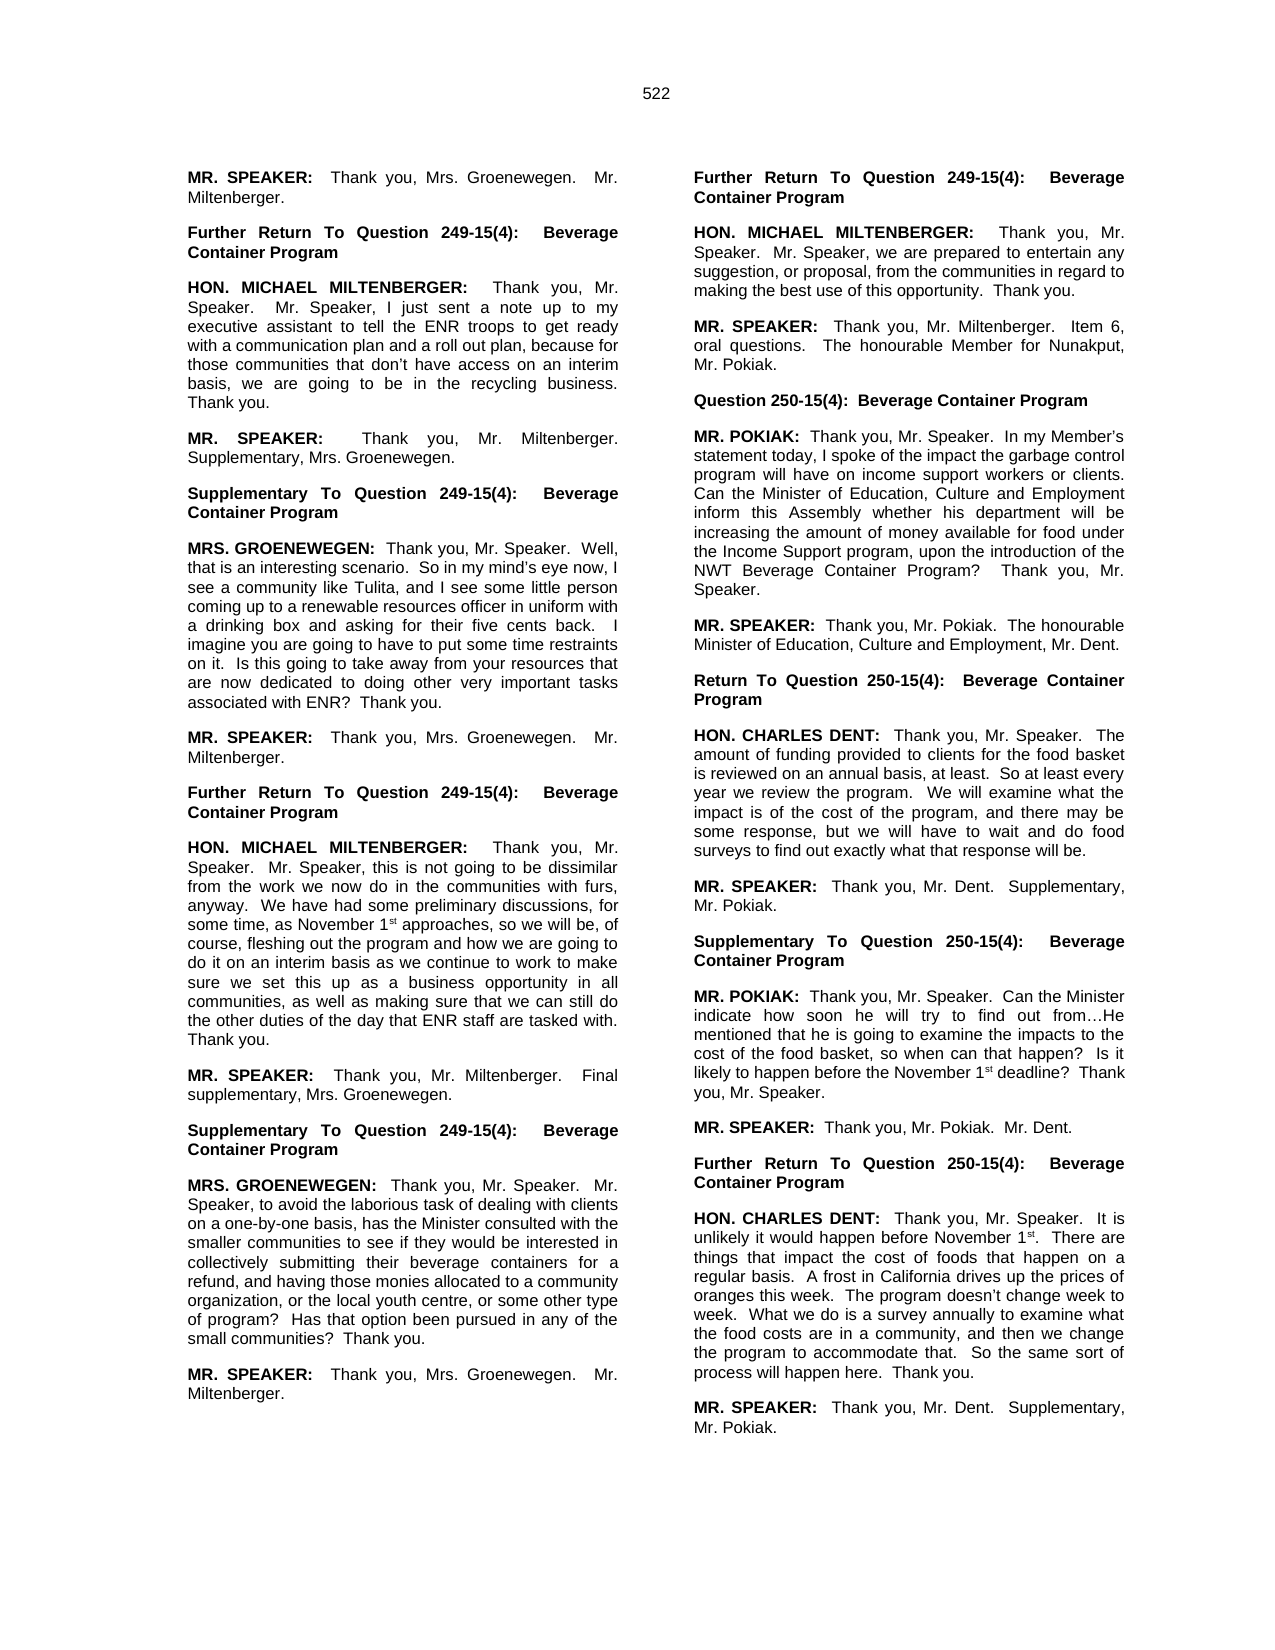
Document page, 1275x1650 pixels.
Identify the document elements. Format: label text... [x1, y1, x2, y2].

text HON. MICHAEL MILTENBERGER: Thank you, Mr. Speaker. Mr. Speaker, I just sent a note up to my executive assistant to tell the ENR troops to get ready with a communication plan and a roll out plan, because for those communities that don’t have access on an interim basis, we are going to be in the recycling business. Thank you. [187, 278, 619, 412]
text MR. SPEAKER: Thank you, Mr. Miltenberger. Item 6, oral questions. The honourable Member for Nunakput, Mr. Pokiak. [694, 317, 1125, 374]
text MR. SPEAKER: Thank you, Mr. Dent. Supplementary, Mr. Pokiak. [694, 877, 1125, 915]
text MR. SPEAKER: Thank you, Mr. Miltenberger. Final supplementary, Mrs. Groenewegen. [187, 1066, 619, 1104]
text MR. SPEAKER: Thank you, Mrs. Groenewegen. Mr. Miltenberger. [187, 168, 619, 207]
subtitle Further Return To Question 250-15(4): Beverage Container Program [694, 1154, 1125, 1192]
text MR. SPEAKER: Thank you, Mr. Pokiak. The honourable Minister of Education, Culture and Employment, Mr. Dent. [694, 616, 1125, 654]
subtitle Supplementary To Question 250-15(4): Beverage Container Program [694, 932, 1125, 970]
text HON. CHARLES DENT: Thank you, Mr. Speaker. It is unlikely it would happen before November 1st. There are things that impact the cost of foods that happen on a regular basis. A frost in drives up the prices of oranges this week. The program doesn’t change week to week. What we do is a survey annually to examine what the food costs are in a community, and then we change the program to accommodate that. So the same sort of process will happen here. Thank you. [694, 1209, 1125, 1382]
text HON. MICHAEL MILTENBERGER: Thank you, Mr. Speaker. Mr. Speaker, we are prepared to entertain any suggestion, or proposal, from the communities in regard to making the best use of this opportunity. Thank you. [694, 223, 1125, 300]
subtitle Supplementary To Question 249-15(4): Beverage Container Program [187, 1121, 619, 1159]
text MR. SPEAKER: Thank you, Mr. Pokiak. Mr. Dent. [694, 1118, 1125, 1137]
text MRS. GROENEWEGEN: Thank you, Mr. Speaker. Mr. Speaker, to avoid the laborious task of dealing with clients on a one-by-one basis, has the Minister consulted with the smaller communities to see if they would be interested in collectively submitting their beverage containers for a refund, and having those monies allocated to a community organization, or the local youth centre, or some other type of program? Has that option been pursued in any of the small communities? Thank you. [187, 1176, 619, 1348]
subtitle Further Return To Question 249-15(4): Beverage Container Program [694, 168, 1125, 207]
subtitle Question 250-15(4): Beverage Container Program [694, 391, 1125, 410]
text HON. MICHAEL MILTENBERGER: Thank you, Mr. Speaker. Mr. Speaker, this is not going to be dissimilar from the work we now do in the communities with furs, anyway. We have had some preliminary discussions, for some time, as November 1st approaches, so we will be, of course, fleshing out the program and how we are going to do it on an interim basis as we continue to work to make sure we set this up as a business opportunity in all communities, as well as making sure that we can still do the other duties of the day that ENR staff are tasked with. Thank you. [187, 838, 619, 1049]
subtitle Further Return To Question 249-15(4): Beverage Container Program [187, 223, 619, 262]
text MR. SPEAKER: Thank you, Mr. Miltenberger. Supplementary, Mrs. Groenewegen. [187, 429, 619, 467]
text MR. POKIAK: Thank you, Mr. Speaker. In my Member’s statement today, I spoke of the impact the garbage control program will have on income support workers or clients. Can the Minister of Education, Culture and Employment inform this Assembly whether his department will be increasing the amount of money available for food under the Income Support program, upon the introduction of the NWT Beverage Container Program? Thank you, Mr. Speaker. [694, 427, 1125, 599]
subtitle Further Return To Question 249-15(4): Beverage Container Program [187, 783, 619, 822]
text MR. SPEAKER: Thank you, Mrs. Groenewegen. Mr. Miltenberger. [187, 1365, 619, 1403]
text MR. POKIAK: Thank you, Mr. Speaker. Can the Minister indicate how soon he will try to find out from…He mentioned that he is going to examine the impacts to the cost of the food basket, so when can that happen? Is it likely to happen before the November 1st deadline? Thank you, Mr. Speaker. [694, 987, 1125, 1102]
text HON. CHARLES DENT: Thank you, Mr. Speaker. The amount of funding provided to clients for the food basket is reviewed on an annual basis, at least. So at least every year we review the program. We will examine what the impact is of the cost of the program, and there may be some response, but we will have to wait and do food surveys to find out exactly what that response will be. [694, 726, 1125, 860]
subtitle Supplementary To Question 249-15(4): Beverage Container Program [187, 484, 619, 522]
text MR. SPEAKER: Thank you, Mr. Dent. Supplementary, Mr. Pokiak. [694, 1398, 1125, 1437]
text MRS. GROENEWEGEN: Thank you, Mr. Speaker. Well, that is an interesting scenario. So in my mind’s eye now, I see a community like Tulita, and I see some little person coming up to a renewable resources officer in uniform with a drinking box and asking for their five cents back. I imagine you are going to have to put some time restraints on it. Is this going to take away from your resources that are now dedicated to doing other very important tasks associated with ENR? Thank you. [187, 539, 619, 712]
text MR. SPEAKER: Thank you, Mrs. Groenewegen. Mr. Miltenberger. [187, 728, 619, 767]
subtitle Return To Question 250-15(4): Beverage Container Program [694, 671, 1125, 709]
